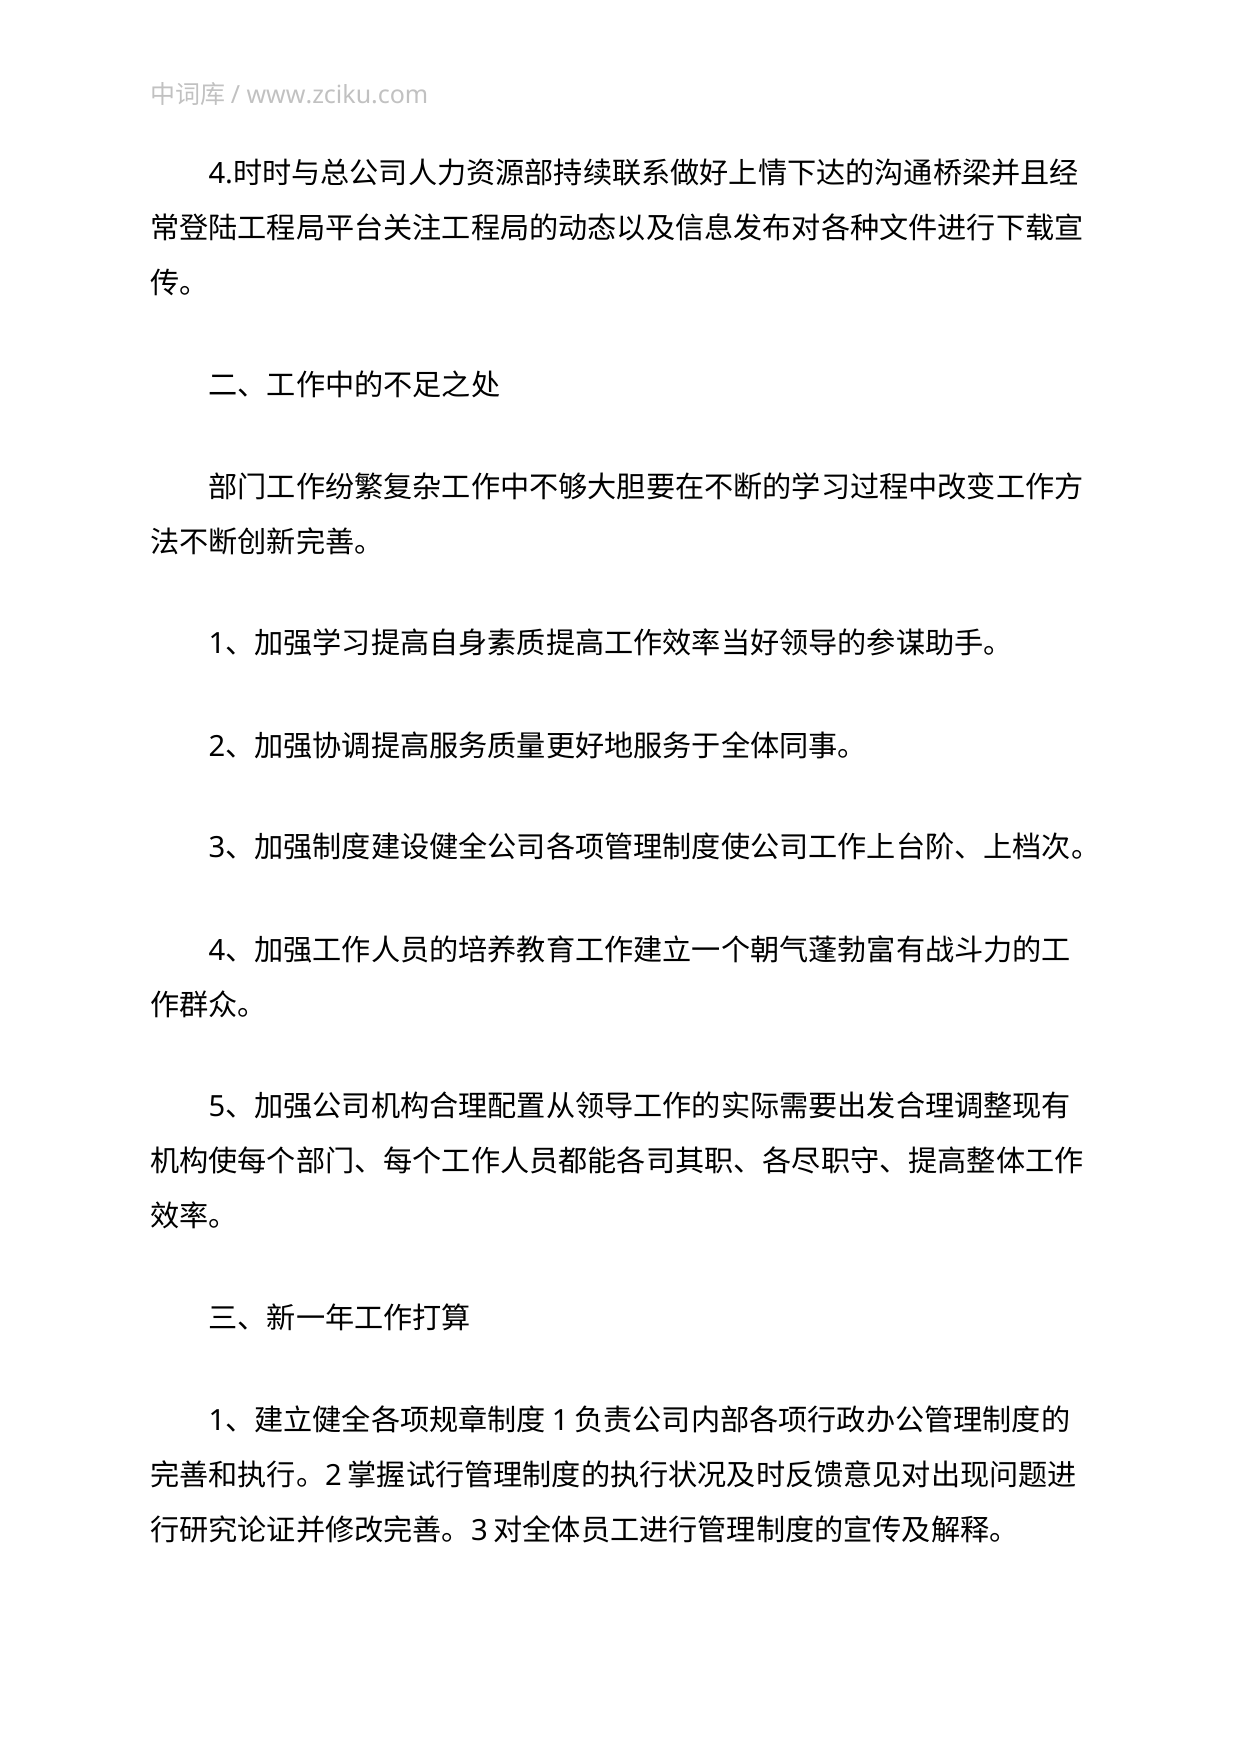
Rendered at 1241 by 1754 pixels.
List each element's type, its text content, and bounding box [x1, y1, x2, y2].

text 4.时时与总公司人力资源部持续联系做好上情下达的沟通桥梁并且经常登陆工程局平台关注工程局的动态以及信息发布对各种文件进行下载宣传。 [150, 150, 1090, 302]
text 三、新一年工作打算 [150, 1294, 1090, 1337]
text 1、建立健全各项规章制度1负责公司内部各项行政办公管理制度的完善和执行。2掌握试行管理制度的执行状况及时反馈意见对出现问题进行研究论证并修改完善。3对全体员工进行管理制度的宣传及解释。 [150, 1396, 1090, 1549]
text 5、加强公司机构合理配置从领导工作的实际需要出发合理调整现有机构使每个部门、每个工作人员都能各司其职、各尽职守、提高整体工作效率。 [150, 1083, 1090, 1235]
text 2、加强协调提高服务质量更好地服务于全体同事。 [150, 722, 1090, 764]
text 部门工作纷繁复杂工作中不够大胆要在不断的学习过程中改变工作方法不断创新完善。 [150, 463, 1090, 561]
text 二、工作中的不足之处 [150, 362, 1090, 404]
text 1、加强学习提高自身素质提高工作效率当好领导的参谋助手。 [150, 620, 1090, 662]
text 4、加强工作人员的培养教育工作建立一个朝气蓬勃富有战斗力的工作群众。 [150, 926, 1090, 1023]
text 3、加强制度建设健全公司各项管理制度使公司工作上台阶、上档次。 [150, 824, 1090, 866]
